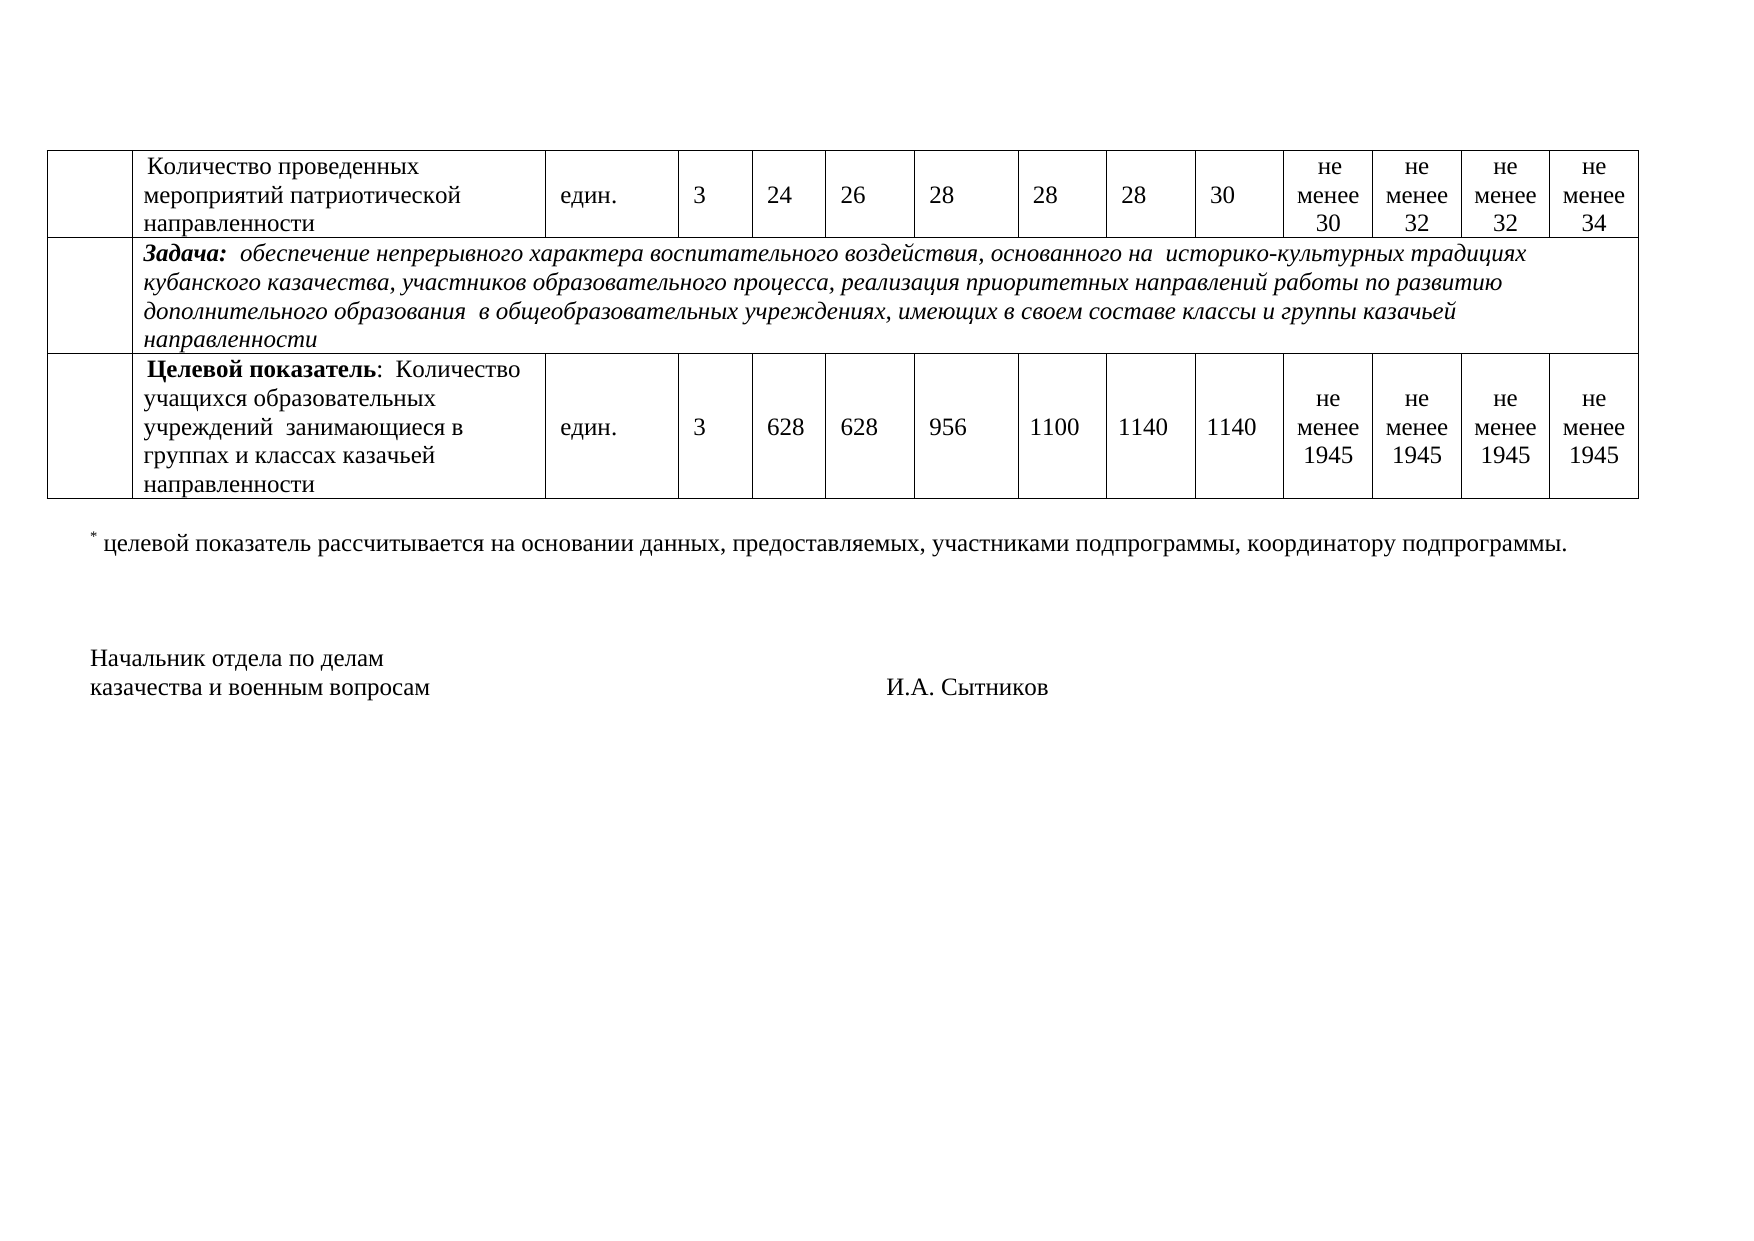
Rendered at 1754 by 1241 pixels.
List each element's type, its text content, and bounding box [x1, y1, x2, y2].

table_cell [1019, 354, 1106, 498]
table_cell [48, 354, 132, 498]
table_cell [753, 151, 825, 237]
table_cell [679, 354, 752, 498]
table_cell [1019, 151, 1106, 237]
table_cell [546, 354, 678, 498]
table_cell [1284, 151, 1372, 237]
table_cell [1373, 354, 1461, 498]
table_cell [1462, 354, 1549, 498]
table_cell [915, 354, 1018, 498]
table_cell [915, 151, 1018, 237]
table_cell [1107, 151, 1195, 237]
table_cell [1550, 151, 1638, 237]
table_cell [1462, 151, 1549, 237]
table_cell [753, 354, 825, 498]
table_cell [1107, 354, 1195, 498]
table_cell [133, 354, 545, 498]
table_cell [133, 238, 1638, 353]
text Начальник отдела по делам [15, 643, 1671, 672]
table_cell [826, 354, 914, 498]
text * целевой показатель рассчитывается на основании данных, предоставляемых, участниками подпрограммы, координатору подпрограммы. [15, 528, 1671, 557]
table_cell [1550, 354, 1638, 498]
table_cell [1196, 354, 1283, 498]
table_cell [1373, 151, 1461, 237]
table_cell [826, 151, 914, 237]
text казачества и военным вопросам И.А. Сытников [15, 672, 1671, 700]
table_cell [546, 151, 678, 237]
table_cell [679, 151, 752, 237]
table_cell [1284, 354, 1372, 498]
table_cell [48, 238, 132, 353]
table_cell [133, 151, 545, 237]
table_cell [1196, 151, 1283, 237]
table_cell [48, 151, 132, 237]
